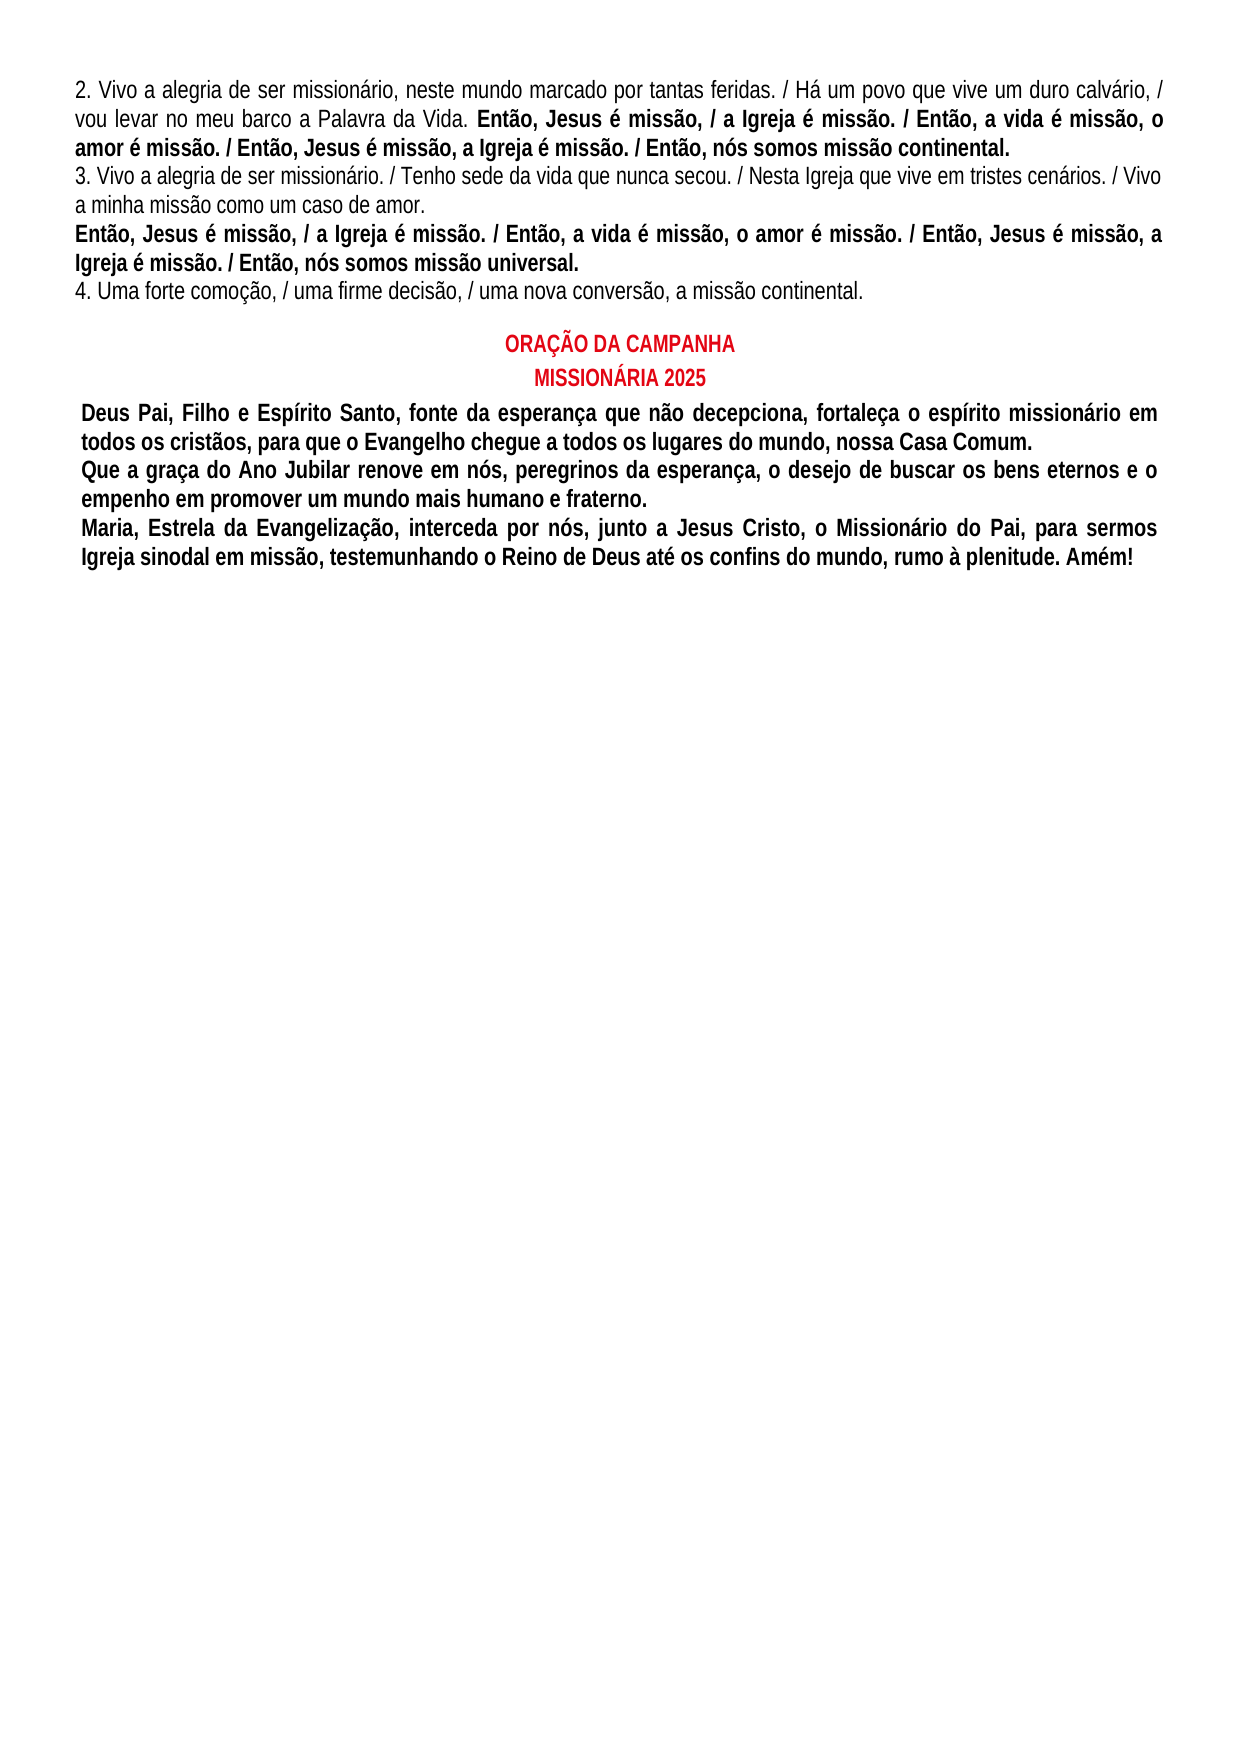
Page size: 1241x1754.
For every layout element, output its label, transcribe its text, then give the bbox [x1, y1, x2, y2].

text 3. Vivo a alegria de ser missionário. / Tenho sede da vida que nunca secou. / Nesta Igreja que vive em tristes cenários. / Vivo a minha missão como um caso de amor. [75, 161, 1165, 219]
text 4. Uma forte comoção, / uma firme decisão, / uma nova conversão, a missão continental. [75, 276, 1165, 305]
text Missionária 2025 [75, 363, 1165, 392]
text Oração da campanha [75, 329, 1165, 357]
text Que a graça do Ano Jubilar renove em nós, peregrinos da esperança, o desejo de buscar os bens eternos e o empenho em promover um mundo mais humano e fraterno. [81, 456, 1159, 513]
text Então, Jesus é missão, / a Igreja é missão. / Então, a vida é missão, o amor é missão. / Então, Jesus é missão, a Igreja é missão. / Então, nós somos missão universal. [75, 219, 1165, 276]
text 2. Vivo a alegria de ser missionário, neste mundo marcado por tantas feridas. / Há um povo que vive um duro calvário, / vou levar no meu barco a Palavra da Vida. Então, Jesus é missão, / a Igreja é missão. / Então, a vida é missão, o amor é missão. / Então, Jesus é missão, a Igreja é missão. / Então, nós somos missão continental. [75, 75, 1165, 161]
text Maria, Estrela da Evangelização, interceda por nós, junto a Jesus Cristo, o Missionário do Pai, para sermos Igreja sinodal em missão, testemunhando o Reino de Deus até os confins do mundo, rumo à plenitude. Amém! [81, 513, 1159, 571]
text Deus Pai, Filho e Espírito Santo, fonte da esperança que não decepciona, fortaleça o espírito missionário em todos os cristãos, para que o Evangelho chegue a todos os lugares do mundo, nossa Casa Comum. [81, 398, 1159, 456]
